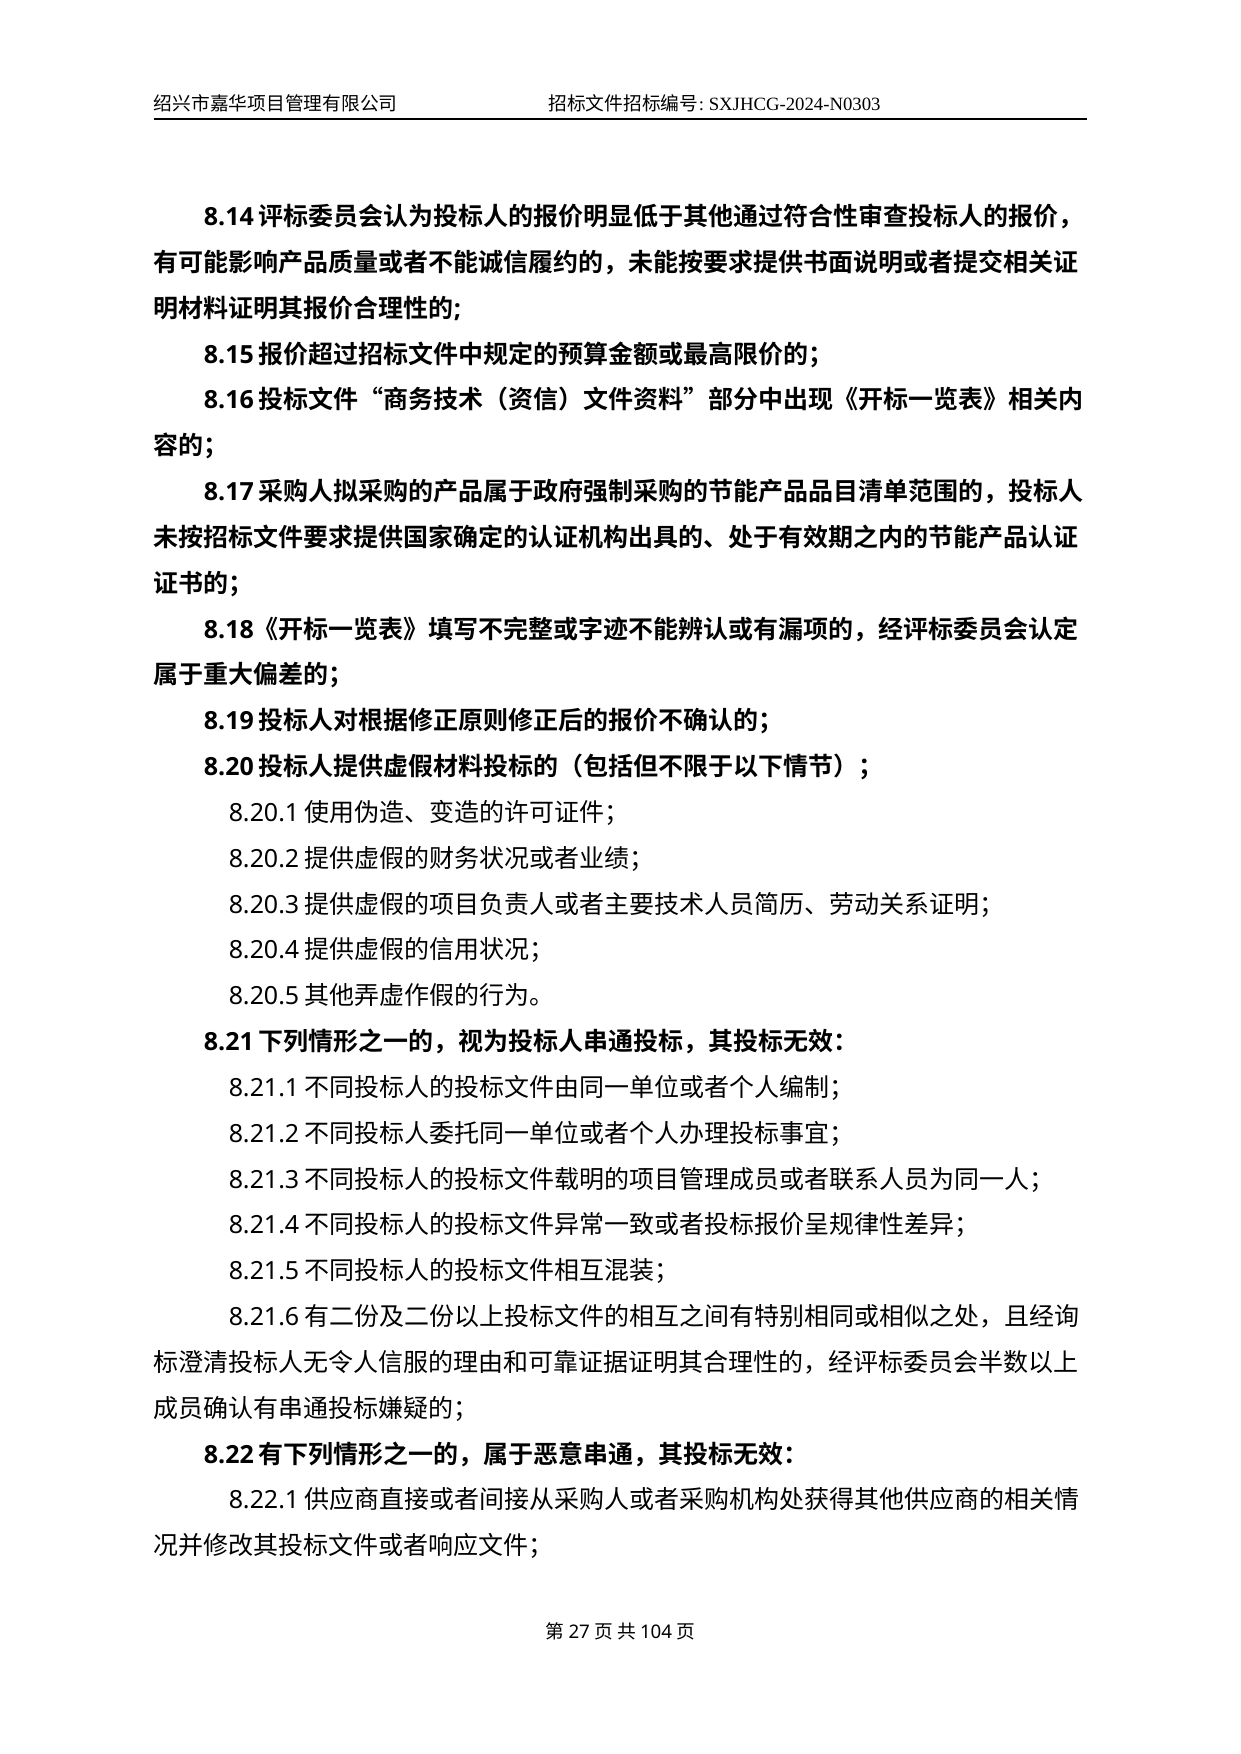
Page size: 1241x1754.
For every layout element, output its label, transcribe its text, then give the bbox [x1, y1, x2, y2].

text 8.20.2提供虚假的财务状况或者业绩； [153, 831, 1087, 876]
text 8.21下列情形之一的，视为投标人串通投标，其投标无效： [153, 1014, 1087, 1060]
text 8.22.1供应商直接或者间接从采购人或者采购机构处获得其他供应商的相关情况并修改其投标文件或者响应文件； [153, 1472, 1087, 1564]
text 8.16投标文件“商务技术（资信）文件资料”部分中出现《开标一览表》相关内容的； [153, 372, 1087, 464]
text 8.15报价超过招标文件中规定的预算金额或最高限价的； [153, 326, 1087, 372]
text 8.21.2不同投标人委托同一单位或者个人办理投标事宜； [153, 1106, 1087, 1151]
text 8.21.4不同投标人的投标文件异常一致或者投标报价呈规律性差异； [153, 1197, 1087, 1243]
text 8.14评标委员会认为投标人的报价明显低于其他通过符合性审查投标人的报价，有可能影响产品质量或者不能诚信履约的，未能按要求提供书面说明或者提交相关证明材料证明其报价合理性的; [153, 189, 1087, 326]
text 8.21.3不同投标人的投标文件载明的项目管理成员或者联系人员为同一人； [153, 1151, 1087, 1197]
text 8.21.6有二份及二份以上投标文件的相互之间有特别相同或相似之处，且经询标澄清投标人无令人信服的理由和可靠证据证明其合理性的，经评标委员会半数以上成员确认有串通投标嫌疑的； [153, 1289, 1087, 1426]
text 8.22有下列情形之一的，属于恶意串通，其投标无效： [153, 1426, 1087, 1472]
text 8.20.1使用伪造、变造的许可证件； [153, 785, 1087, 831]
text 8.21.5不同投标人的投标文件相互混装； [153, 1243, 1087, 1289]
text 8.19投标人对根据修正原则修正后的报价不确认的； [153, 693, 1087, 739]
text 8.17采购人拟采购的产品属于政府强制采购的节能产品品目清单范围的，投标人未按招标文件要求提供国家确定的认证机构出具的、处于有效期之内的节能产品认证证书的； [153, 464, 1087, 601]
text 8.20.3提供虚假的项目负责人或者主要技术人员简历、劳动关系证明； [153, 876, 1087, 922]
text 8.21.1不同投标人的投标文件由同一单位或者个人编制； [153, 1060, 1087, 1106]
text 8.20.5其他弄虚作假的行为。 [153, 968, 1087, 1014]
text 8.18《开标一览表》填写不完整或字迹不能辨认或有漏项的，经评标委员会认定属于重大偏差的； [153, 601, 1087, 693]
text 8.20.4提供虚假的信用状况； [153, 922, 1087, 968]
text 8.20投标人提供虚假材料投标的（包括但不限于以下情节）； [153, 739, 1087, 785]
